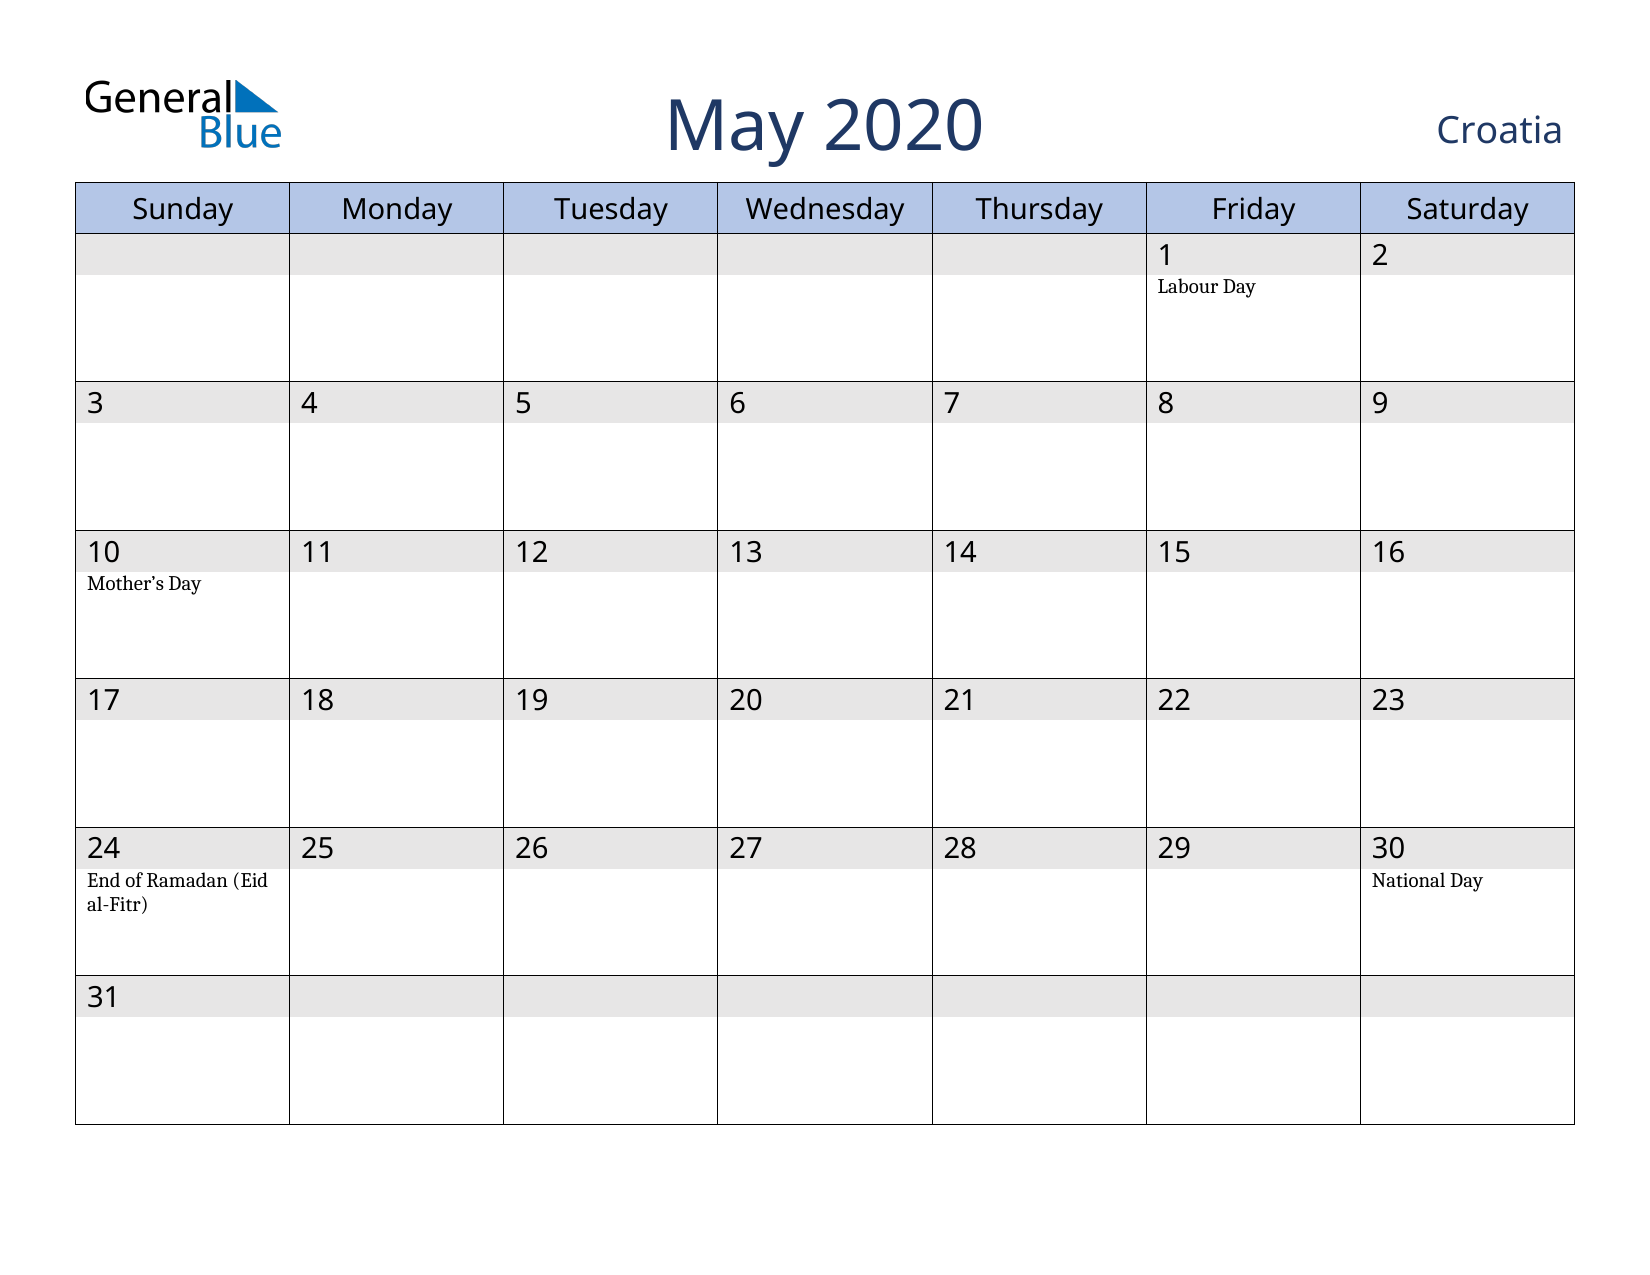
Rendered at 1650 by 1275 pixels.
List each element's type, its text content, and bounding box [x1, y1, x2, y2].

table_cell [290, 423, 503, 530]
table_cell [1147, 1017, 1360, 1123]
table_cell 26 [504, 828, 717, 869]
table_cell 22 [1147, 679, 1360, 720]
table_cell 27 [718, 828, 932, 869]
table_cell 14 [933, 531, 1146, 572]
table_cell Tuesday [504, 183, 717, 233]
table_cell [718, 234, 932, 275]
table_cell [76, 423, 289, 530]
table_cell [504, 423, 717, 530]
table_cell 7 [933, 382, 1146, 423]
table_cell 17 [76, 679, 289, 720]
table_cell 8 [1147, 382, 1360, 423]
table_cell [1147, 720, 1360, 827]
table_cell [718, 720, 932, 827]
table_cell 21 [933, 679, 1146, 720]
table_cell Monday [290, 183, 503, 233]
table_cell 11 [290, 531, 503, 572]
table_cell [504, 720, 717, 827]
table_cell Labour Day [1147, 275, 1360, 381]
table_cell [290, 976, 503, 1017]
table_cell [290, 869, 503, 975]
table_cell [1361, 720, 1574, 827]
table_cell Saturday [1361, 183, 1574, 233]
table_cell [933, 1017, 1146, 1123]
table_cell [504, 976, 717, 1017]
table_cell [76, 234, 289, 275]
table_cell [1147, 572, 1360, 678]
table_cell 28 [933, 828, 1146, 869]
table_cell [504, 572, 717, 678]
table_cell [290, 275, 503, 381]
table_cell [1361, 572, 1574, 678]
table_cell [1361, 1017, 1574, 1123]
table_cell National Day [1361, 869, 1574, 975]
table_cell 13 [718, 531, 932, 572]
table_cell [1147, 423, 1360, 530]
table_cell End of Ramadan (Eid al-Fitr) [76, 869, 289, 975]
table_cell [76, 275, 289, 381]
table_cell [718, 275, 932, 381]
table_cell 29 [1147, 828, 1360, 869]
table_cell [933, 720, 1146, 827]
table_header [76, 75, 503, 182]
table_cell Thursday [933, 183, 1146, 233]
table_cell [718, 976, 932, 1017]
table_header May 2020 [504, 75, 1146, 182]
table_cell 19 [504, 679, 717, 720]
table_cell 18 [290, 679, 503, 720]
table_cell [933, 572, 1146, 678]
table_header Croatia [1146, 75, 1574, 182]
table_cell [76, 1017, 289, 1123]
table_cell [1147, 976, 1360, 1017]
table_cell 2 [1361, 234, 1574, 275]
table_cell 4 [290, 382, 503, 423]
table_cell Wednesday [718, 183, 932, 233]
table_cell 12 [504, 531, 717, 572]
table_cell [933, 869, 1146, 975]
picture [86, 80, 281, 148]
table_cell [718, 869, 932, 975]
table_cell [290, 1017, 503, 1123]
table_cell 16 [1361, 531, 1574, 572]
table_cell Mother’s Day [76, 572, 289, 678]
table_cell [76, 720, 289, 827]
table_cell Sunday [76, 183, 289, 233]
table_cell [718, 1017, 932, 1123]
table_cell [1361, 275, 1574, 381]
table_cell Friday [1147, 183, 1360, 233]
table_cell [1147, 869, 1360, 975]
table_cell 10 [76, 531, 289, 572]
table_cell [933, 423, 1146, 530]
table_cell 1 [1147, 234, 1360, 275]
table_cell 31 [76, 976, 289, 1017]
table_cell 24 [76, 828, 289, 869]
table_cell [933, 275, 1146, 381]
table_cell [290, 234, 503, 275]
table_cell [290, 572, 503, 678]
table_cell 30 [1361, 828, 1574, 869]
table_cell [504, 869, 717, 975]
table_cell 9 [1361, 382, 1574, 423]
table_cell [933, 234, 1146, 275]
table_cell 15 [1147, 531, 1360, 572]
table_cell [933, 976, 1146, 1017]
table_cell [290, 720, 503, 827]
table_cell [718, 572, 932, 678]
table_cell [504, 1017, 717, 1123]
table_cell [1361, 976, 1574, 1017]
table_cell [504, 234, 717, 275]
table_cell 23 [1361, 679, 1574, 720]
table_cell 20 [718, 679, 932, 720]
table_cell 6 [718, 382, 932, 423]
table_cell 5 [504, 382, 717, 423]
table_cell [504, 275, 717, 381]
table_cell 25 [290, 828, 503, 869]
table_cell [718, 423, 932, 530]
table_cell [1361, 423, 1574, 530]
table_cell 3 [76, 382, 289, 423]
